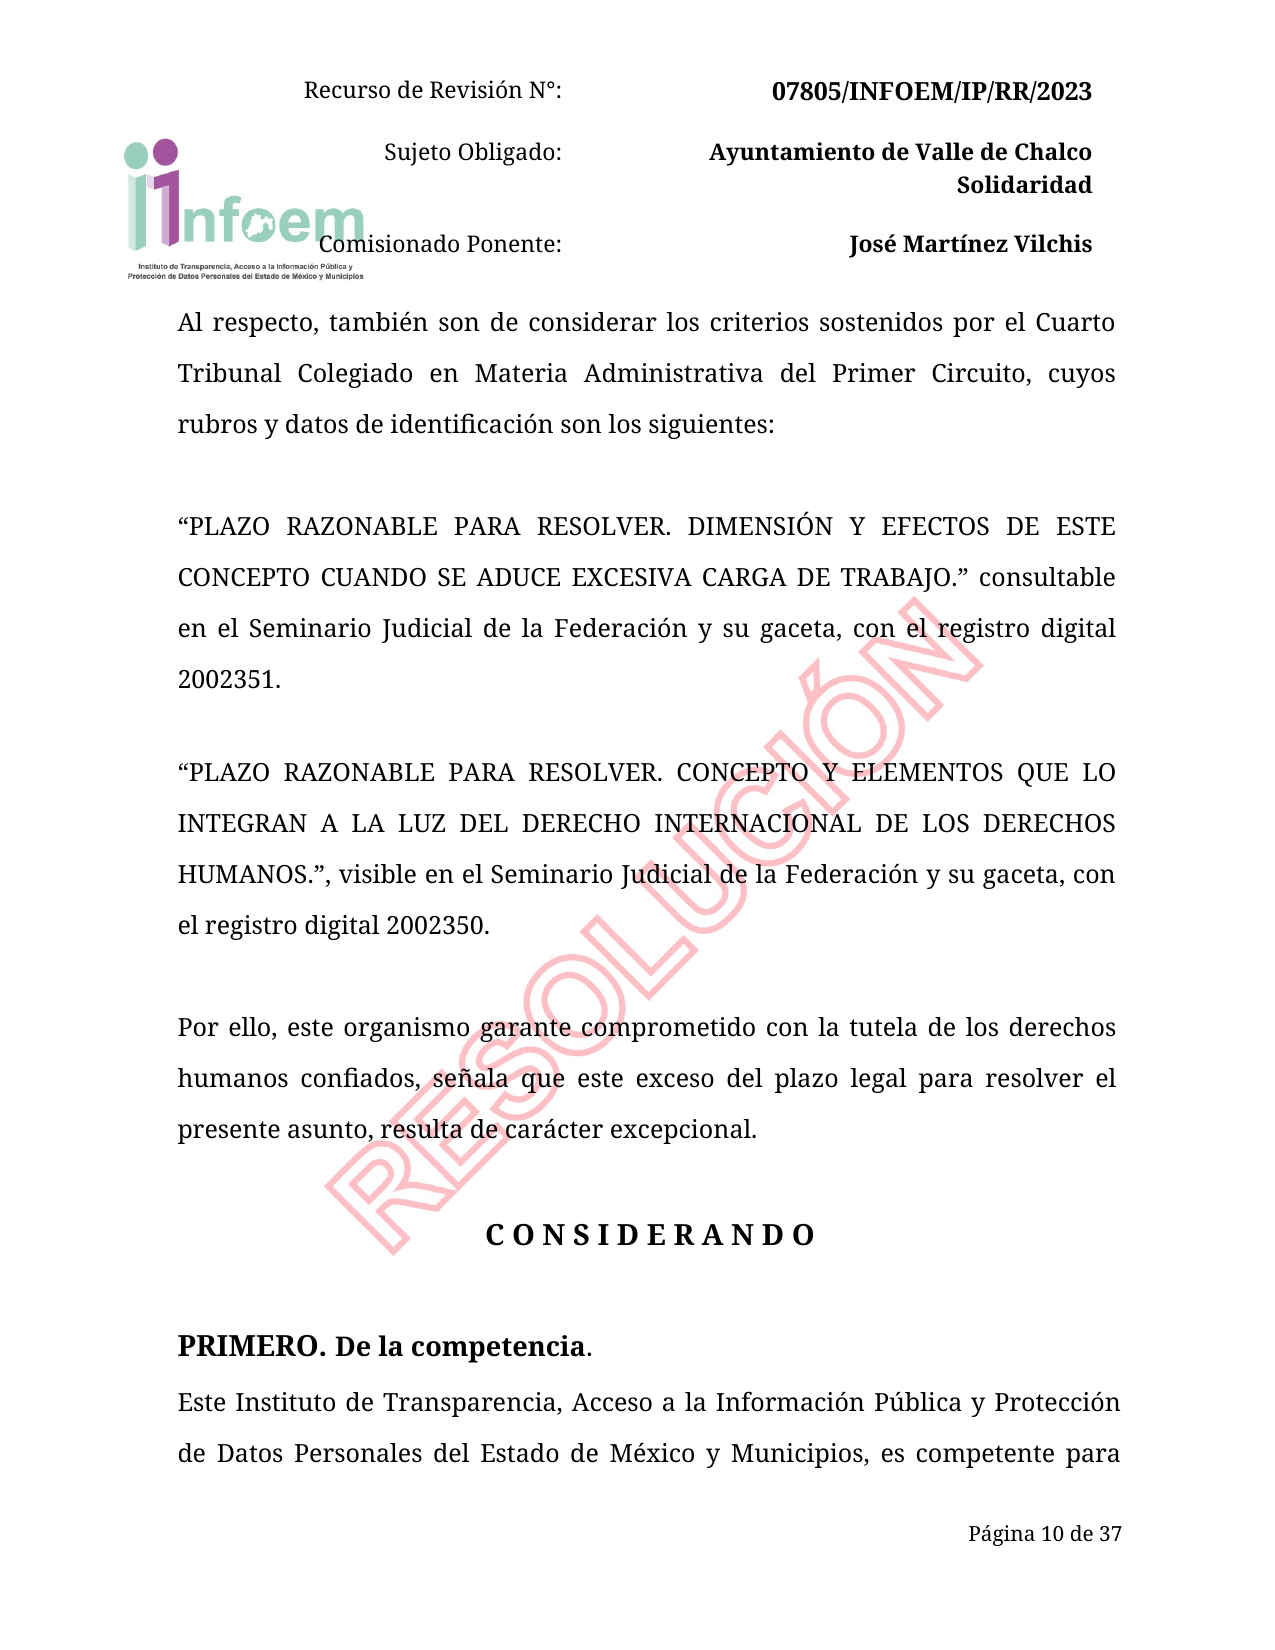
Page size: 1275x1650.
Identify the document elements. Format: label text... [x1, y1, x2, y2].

text “PLAZO RAZONABLE PARA RESOLVER. CONCEPTO Y ELEMENTOS QUE LO INTEGRAN A LA LUZ DEL DERECHO INTERNACIONAL DE LOS DERECHOS HUMANOS.”, visible en el Seminario Judicial de la Federación y su gaceta, con el registro digital 2002350. [177, 755, 1117, 942]
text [177, 1384, 1122, 1469]
picture [5, 78, 1270, 1650]
text Al respecto, también son de considerar los criterios sostenidos por el Cuarto Tribunal Colegiado en Materia Administrativa del Primer Circuito, cuyos rubros y datos de identificación son los siguientes: [177, 304, 1117, 441]
text C O N S I D E R A N D O [177, 1214, 1122, 1254]
text “PLAZO RAZONABLE PARA RESOLVER. DIMENSIÓN Y EFECTOS DE ESTE CONCEPTO CUANDO SE ADUCE EXCESIVA CARGA DE TRABAJO.” consultable en el Seminario Judicial de la Federación y su gaceta, con el registro digital 2002351. [177, 509, 1117, 696]
text PRIMERO. De la competencia. [177, 1325, 1122, 1364]
text Por ello, este organismo garante comprometido con la tutela de los derechos humanos confiados, señala que este exceso del plazo legal para resolver el presente asunto, resulta de carácter excepcional. [177, 1010, 1117, 1146]
